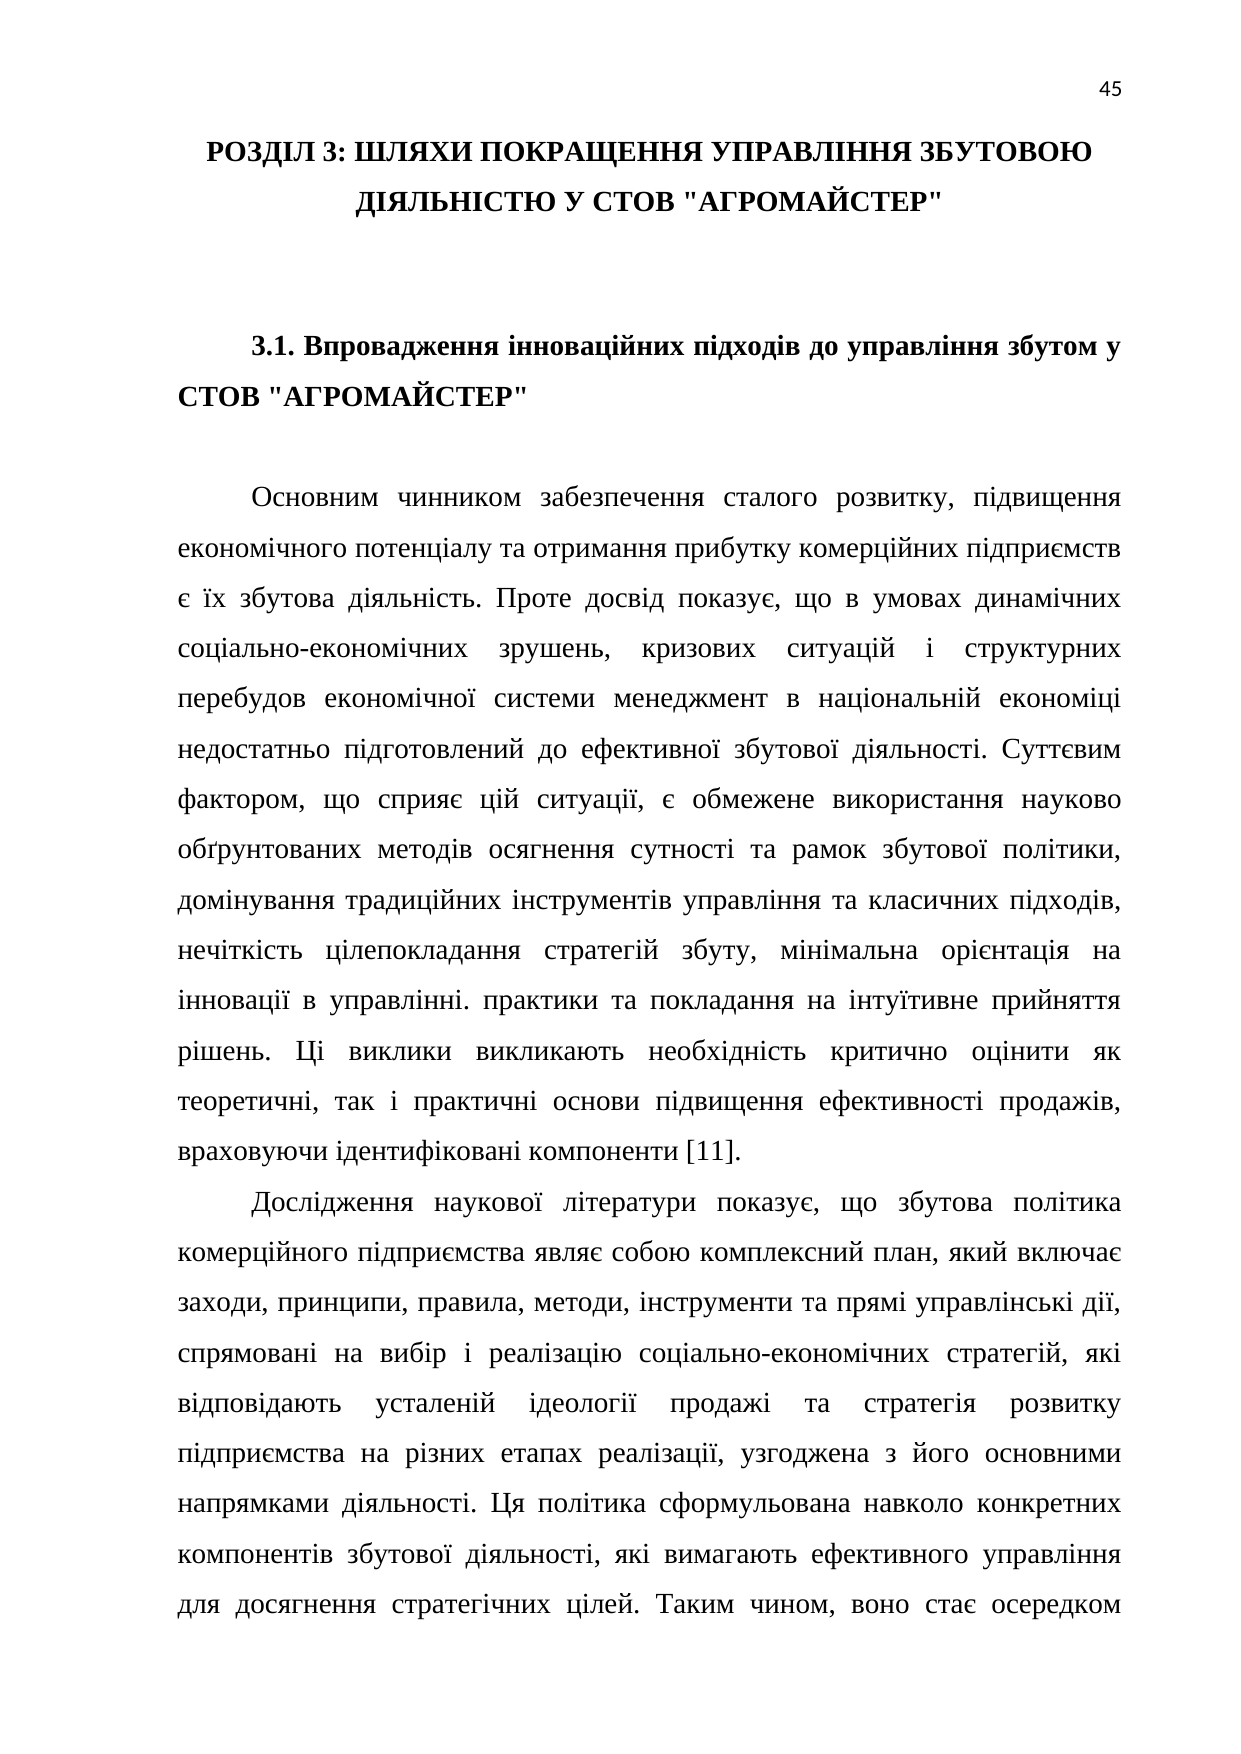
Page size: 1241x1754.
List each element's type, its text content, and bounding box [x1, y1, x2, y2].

text Основним чинником забезпечення сталого розвитку, підвищення економічного потенціалу та отримання прибутку комерційних підприємств є їх збутова діяльність. Проте досвід показує, що в умовах динамічних соціально-економічних зрушень, кризових ситуацій і структурних перебудов економічної системи менеджмент в національній економіці недостатньо підготовлений до ефективної збутової діяльності. Суттєвим фактором, що сприяє цій ситуації, є обмежене використання науково обґрунтованих методів осягнення сутності та рамок збутової політики, домінування традиційних інструментів управління та класичних підходів, нечіткість цілепокладання стратегій збуту, мінімальна орієнтація на інновації в управлінні. практики та покладання на інтуїтивне прийняття рішень. Ці виклики викликають необхідність критично оцінити як теоретичні, так і практичні основи підвищення ефективності продажів, враховуючи ідентифіковані компоненти [11]. [177, 479, 1122, 1167]
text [177, 1184, 1122, 1620]
subtitle 3.1. Впровадження інноваційних підходів до управління збутом у СТОВ "АГРОМАЙСТЕР" [177, 328, 1122, 412]
subtitle РОЗДІЛ 3: ШЛЯХИ ПОКРАЩЕННЯ УПРАВЛІННЯ ЗБУТОВОЮ ДІЯЛЬНІСТЮ У СТОВ "АГРОМАЙСТЕР" [177, 134, 1122, 218]
